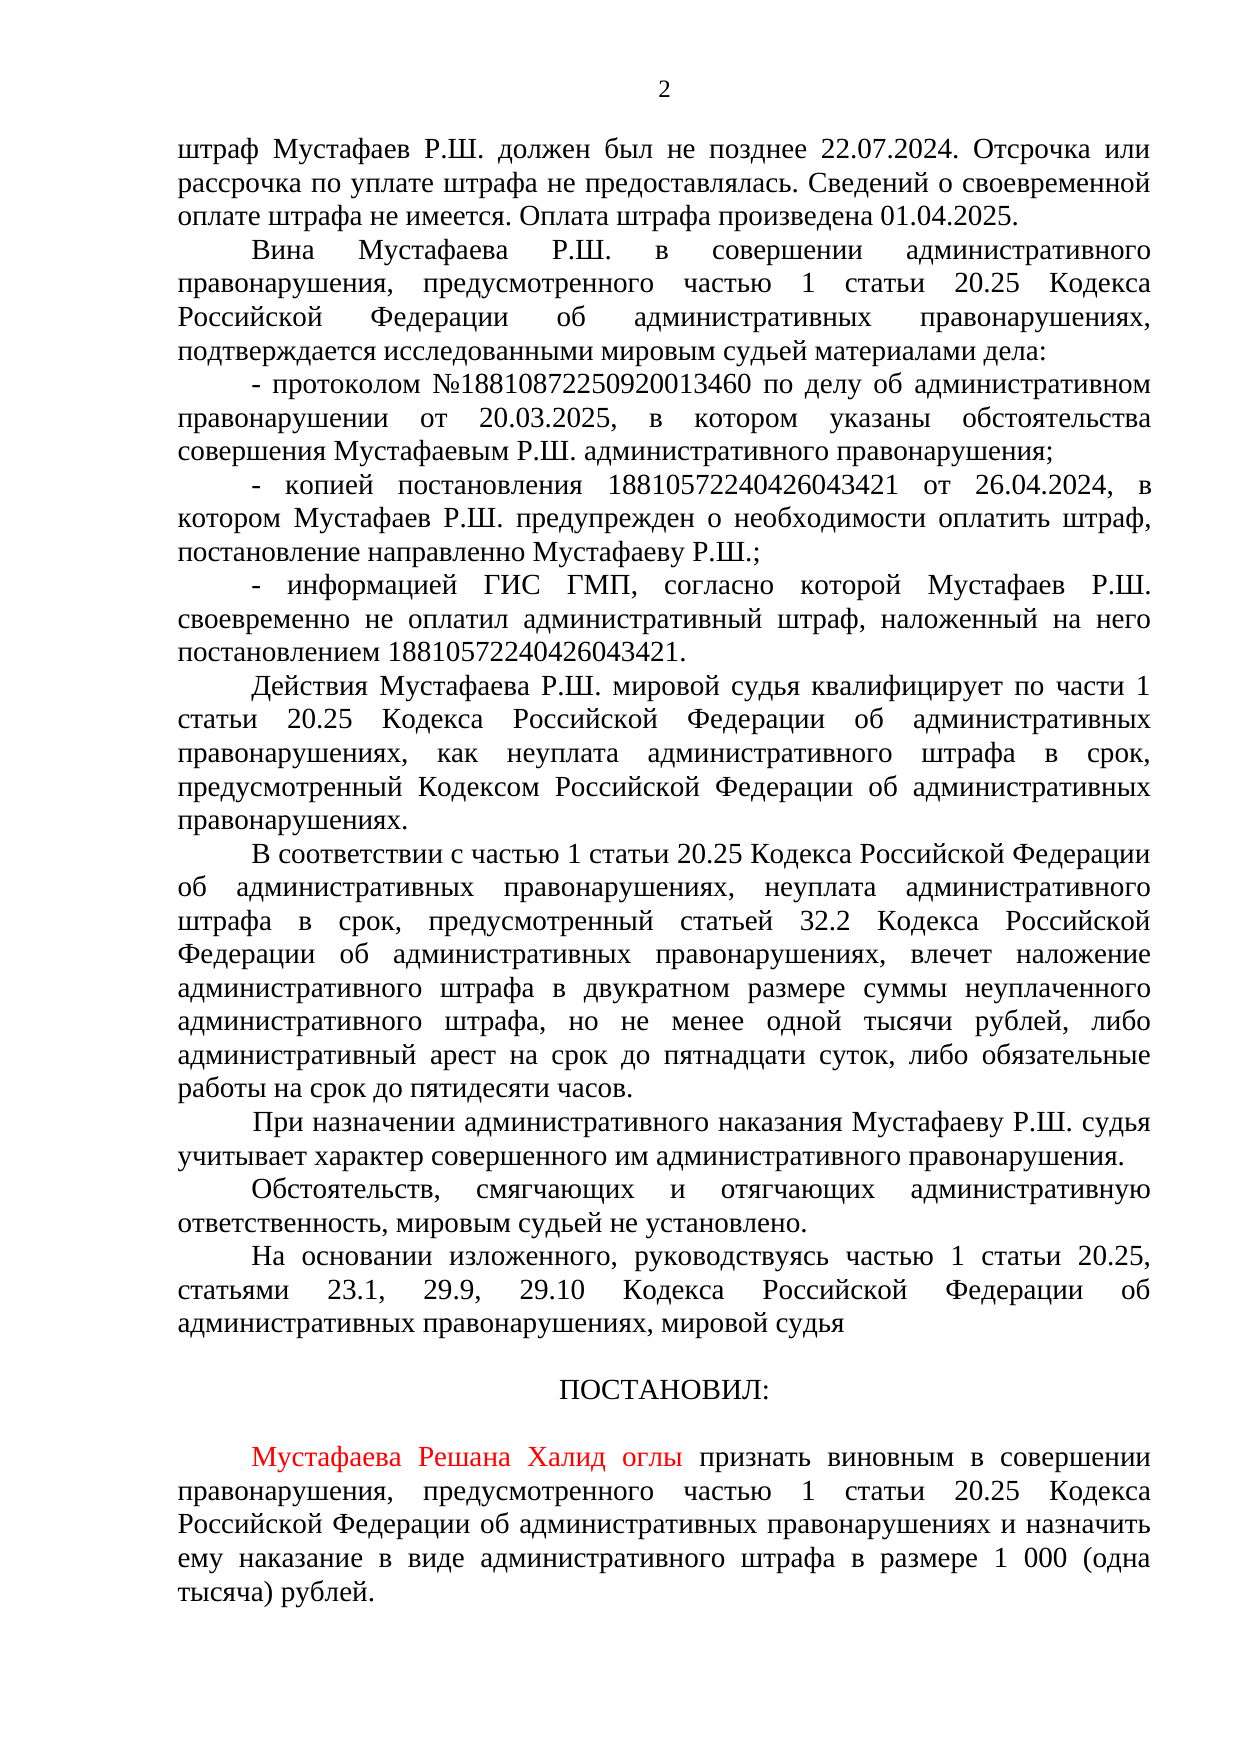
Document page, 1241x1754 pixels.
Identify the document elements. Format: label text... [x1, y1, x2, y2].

text - информацией ГИС ГМП, согласно которой Мустафаев Р.Ш. своевременно не оплатил административный штраф, наложенный на него постановлением 18810572240426043421. [177, 567, 1152, 668]
text ПОСТАНОВИЛ: [177, 1372, 1152, 1406]
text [177, 131, 1152, 232]
text - протоколом №18810872250920013460 по делу об административном правонарушении от 20.03.2025, в котором указаны обстоятельства совершения Мустафаевым Р.Ш. административного правонарушения; [177, 366, 1152, 467]
text Действия Мустафаева Р.Ш. мировой судья квалифицирует по части 1 статьи 20.25 Кодекса Российской Федерации об административных правонарушениях, как неуплата административного штрафа в срок, предусмотренный Кодексом Российской Федерации об административных правонарушениях. [177, 668, 1152, 836]
text Мустафаева Решана Халид оглы признать виновным в совершении правонарушения, предусмотренного частью 1 статьи 20.25 Кодекса Российской Федерации об административных правонарушениях и назначить ему наказание в виде административного штрафа в размере 1 000 (одна тысяча) рублей. [177, 1439, 1152, 1607]
text - копией постановления 18810572240426043421 от 26.04.2024, в котором Мустафаев Р.Ш. предупрежден о необходимости оплатить штраф, постановление направленно Мустафаеву Р.Ш.; [177, 467, 1152, 567]
text В соответствии с частью 1 статьи 20.25 Кодекса Российской Федерации об административных правонарушениях, неуплата административного штрафа в срок, предусмотренный статьей 32.2 Кодекса Российской Федерации об административных правонарушениях, влечет наложение административного штрафа в двукратном размере суммы неуплаченного административного штрафа, но не менее одной тысячи рублей, либо административный арест на срок до пятнадцати суток, либо обязательные работы на срок до пятидесяти часов. [177, 836, 1152, 1104]
text На основании изложенного, руководствуясь частью 1 статьи 20.25, статьями 23.1, 29.9, 29.10 Кодекса Российской Федерации об административных правонарушениях, мировой судья [177, 1238, 1152, 1339]
text Обстоятельств, смягчающих и отягчающих административную ответственность, мировым судьей не установлено. [177, 1171, 1152, 1238]
text При назначении административного наказания Мустафаеву Р.Ш. судья учитывает характер совершенного им административного правонарушения. [177, 1104, 1152, 1171]
text Вина Мустафаева Р.Ш. в совершении административного правонарушения, предусмотренного частью 1 статьи 20.25 Кодекса Российской Федерации об административных правонарушениях, подтверждается исследованными мировым судьей материалами дела: [177, 232, 1152, 366]
